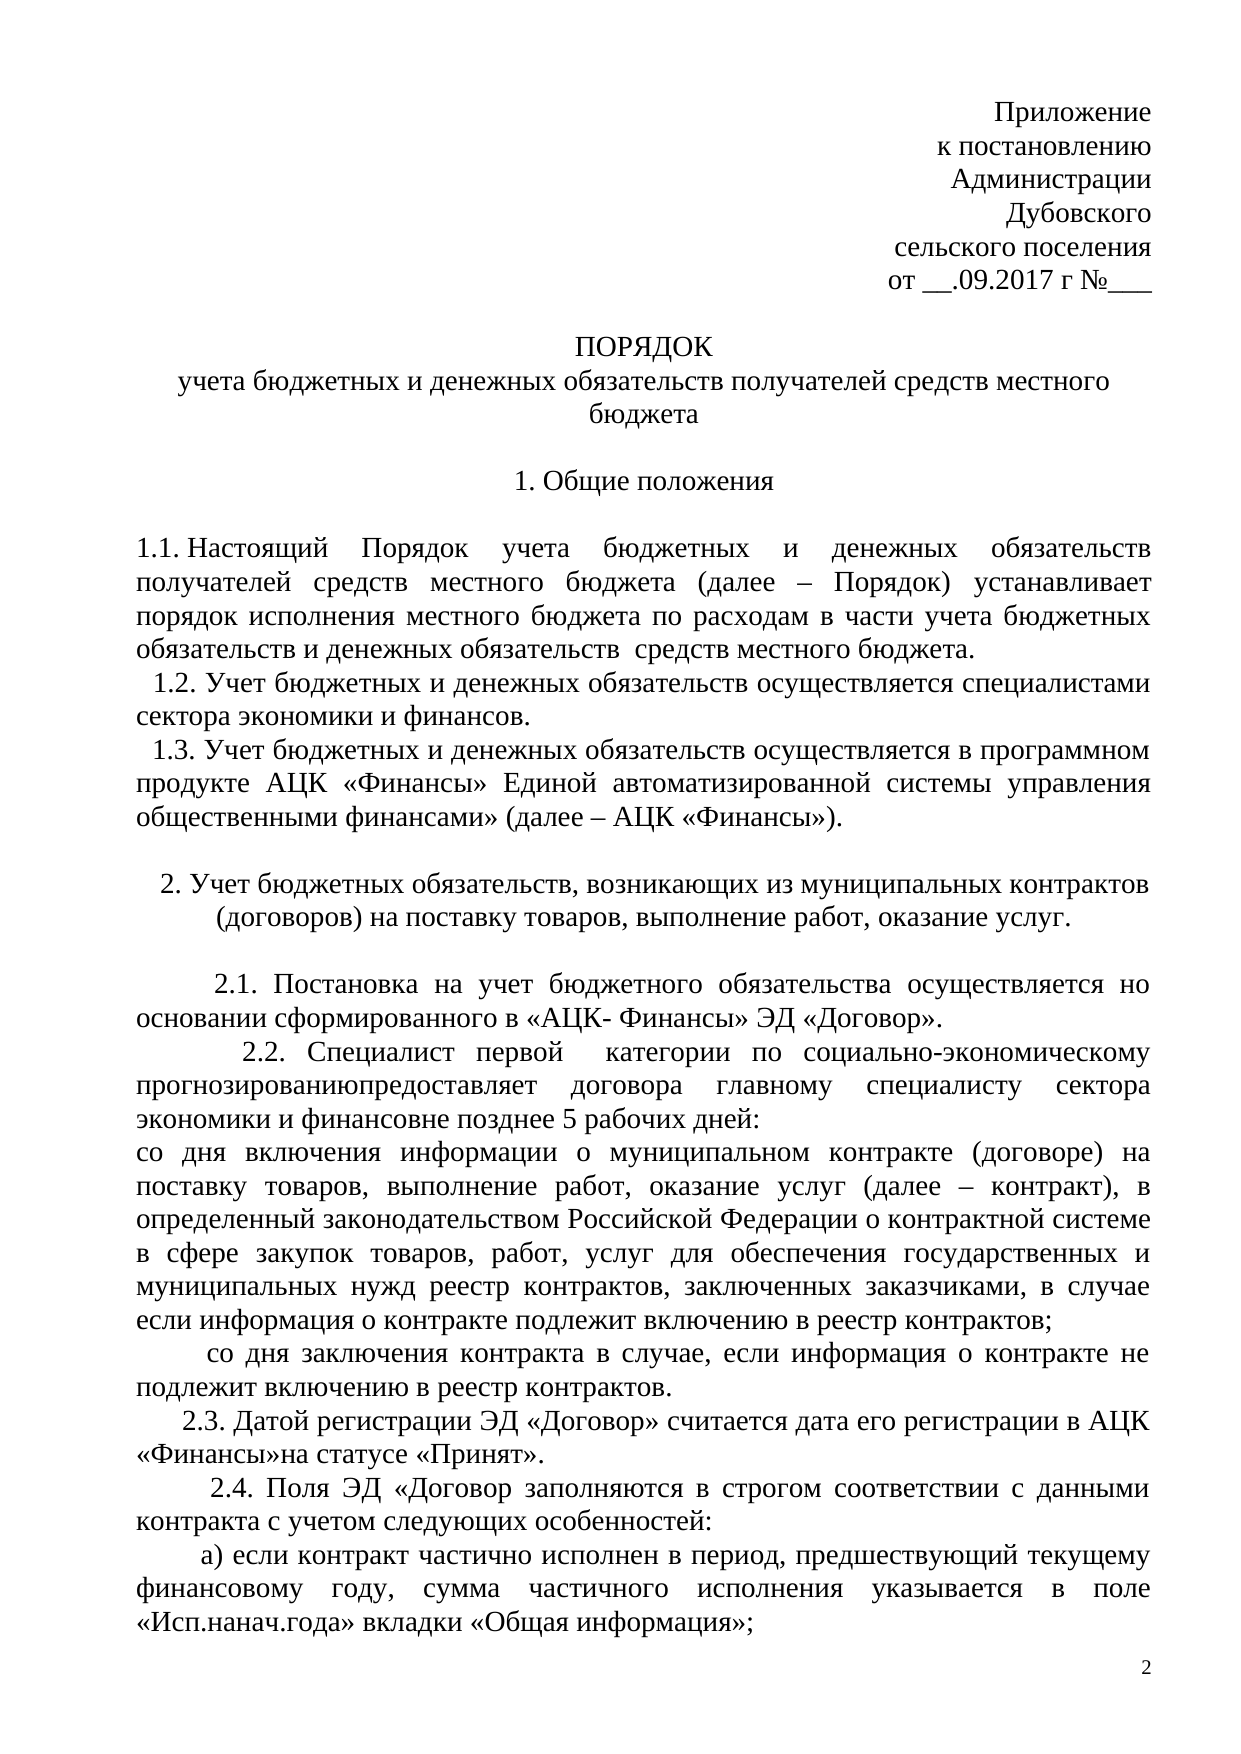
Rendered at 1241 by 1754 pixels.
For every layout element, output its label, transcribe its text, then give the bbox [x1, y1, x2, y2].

text сельского поселения [136, 229, 1152, 262]
text 2.2. Специалист первой категории по социально-экономическому прогнозированиюпредоставляет договора главному специалисту сектора экономики и финансовне позднее 5 рабочих дней: [136, 1034, 1152, 1134]
text ПОРЯДОК [136, 329, 1152, 363]
text 1.1. Настоящий Порядок учета бюджетных и денежных обязательств получателей средств местного бюджета (далее – Порядок) устанавливает порядок исполнения местного бюджета по расходам в части учета бюджетных обязательств и денежных обязательств средств местного бюджета. [136, 531, 1152, 665]
text 2.3. Датой регистрации ЭД «Договор» считается дата его регистрации в АЦК «Финансы»на статусе «Принят». [136, 1403, 1152, 1470]
text Администрации [136, 162, 1152, 195]
text 2.4. Поля ЭД «Договор заполняются в строгом соответствии с данными контракта с учетом следующих особенностей: [136, 1470, 1152, 1537]
text от __.09.2017 г №___ [136, 262, 1152, 296]
text учета бюджетных и денежных обязательств получателей средств местного бюджета [136, 363, 1152, 430]
text со дня включения информации о муниципальном контракте (договоре) на поставку товаров, выполнение работ, оказание услуг (далее – контракт), в определенный законодательством Российской Федерации о контрактной системе в сфере закупок товаров, работ, услуг для обеспечения государственных и муниципальных нужд реестр контрактов, заключенных заказчиками, в случае если информация о контракте подлежит включению в реестр контрактов; [136, 1134, 1152, 1336]
text 2. Учет бюджетных обязательств, возникающих из муниципальных контрактов (договоров) на поставку товаров, выполнение работ, оказание услуг. [136, 866, 1152, 933]
text Приложение [136, 94, 1152, 128]
text со дня заключения контракта в случае, если информация о контракте не подлежит включению в реестр контрактов. [136, 1336, 1152, 1403]
text а) если контракт частично исполнен в период, предшествующий текущему финансовому году, сумма частичного исполнения указывается в поле «Исп.нанач.года» вкладки «Общая информация»; [136, 1537, 1152, 1637]
text Дубовского [136, 195, 1152, 229]
text к постановлению [136, 128, 1152, 162]
text 1.3. Учет бюджетных и денежных обязательств осуществляется в программном продукте АЦК «Финансы» Единой автоматизированной системы управления общественными финансами» (далее – АЦК «Финансы»). [136, 732, 1152, 832]
text 1.2. Учет бюджетных и денежных обязательств осуществляется специалистами сектора экономики и финансов. [136, 665, 1152, 732]
text 1. Общие положения [136, 463, 1152, 497]
text 2.1. Постановка на учет бюджетного обязательства осуществляется но основании сформированного в «АЦК- Финансы» ЭД «Договор». [136, 967, 1152, 1034]
